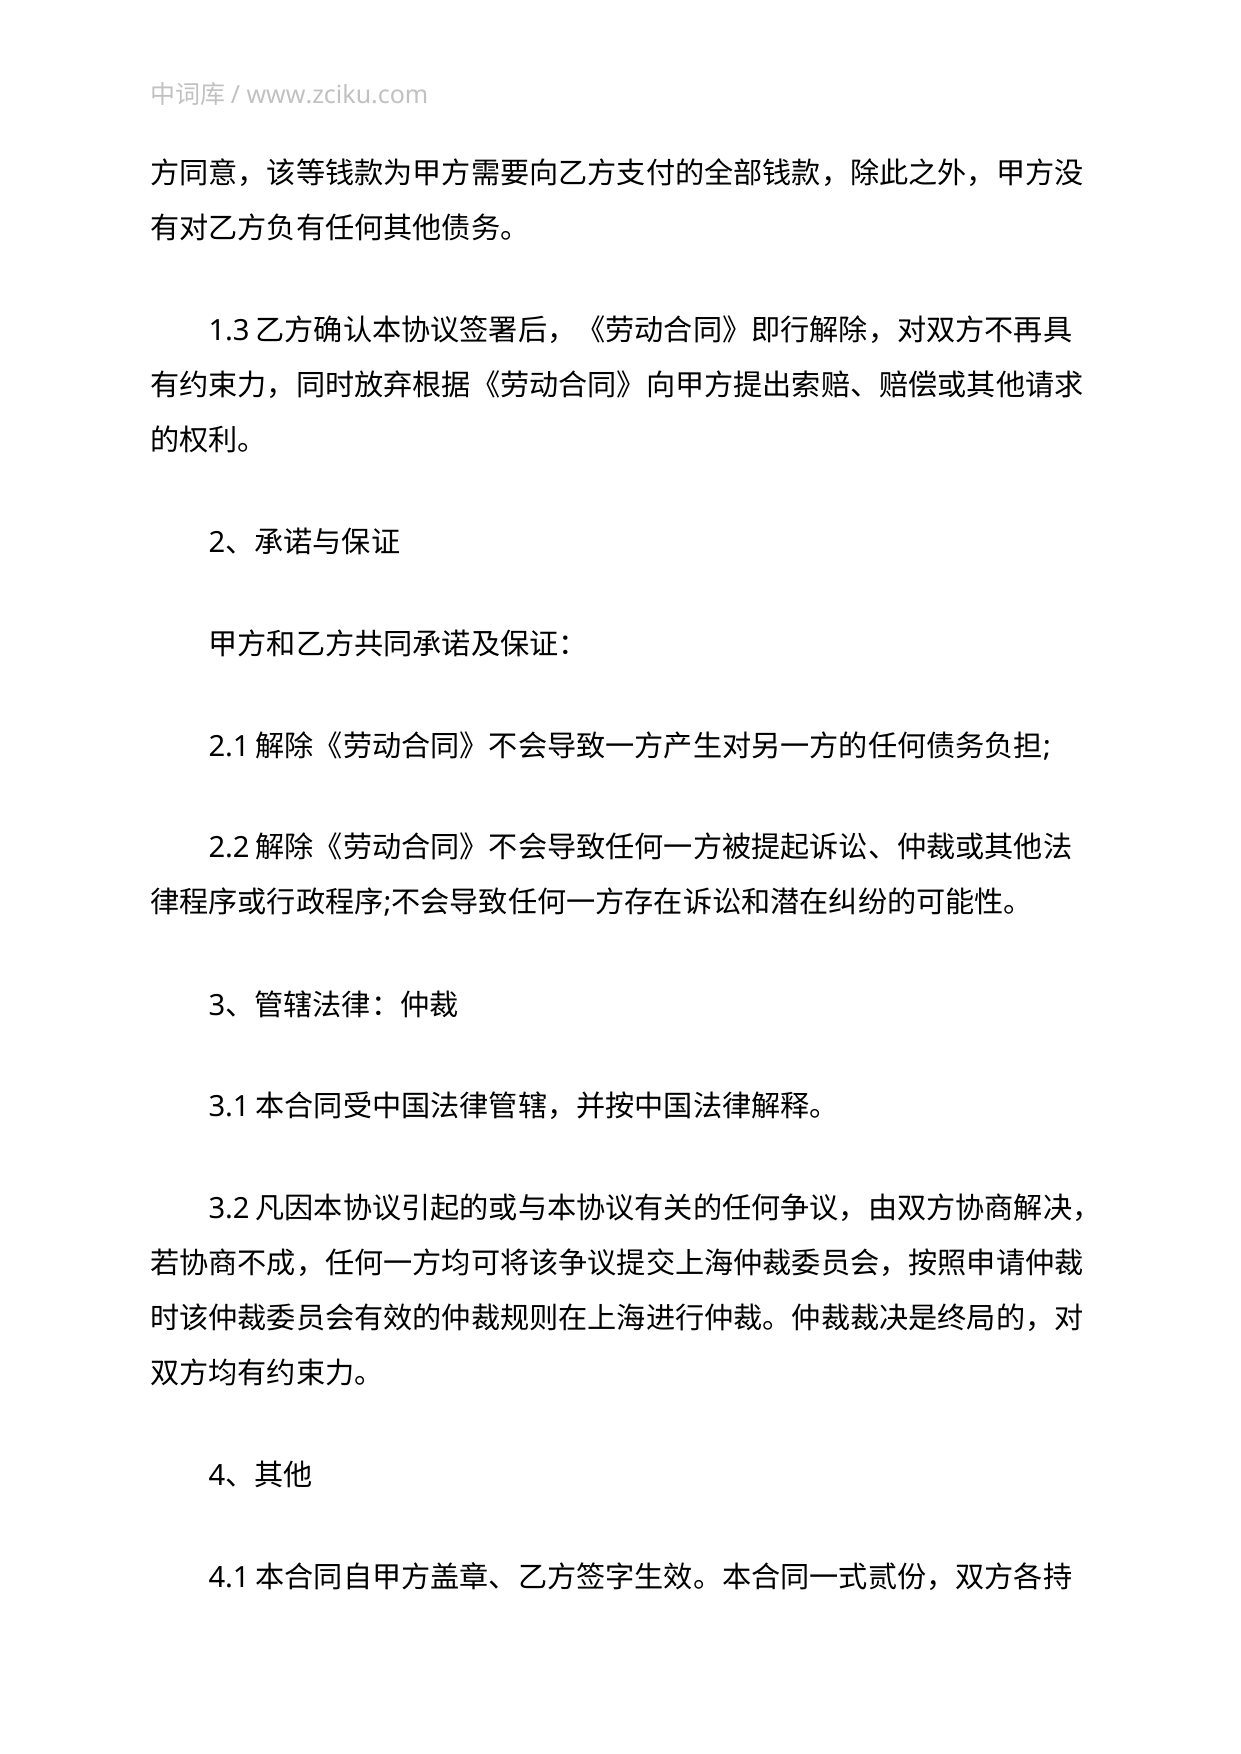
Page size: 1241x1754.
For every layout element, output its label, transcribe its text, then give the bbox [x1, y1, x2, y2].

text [150, 1553, 1090, 1596]
text 甲方和乙方共同承诺及保证： [150, 620, 1090, 663]
text 1.3乙方确认本协议签署后，《劳动合同》即行解除，对双方不再具有约束力，同时放弃根据《劳动合同》向甲方提出索赔、赔偿或其他请求的权利。 [150, 307, 1090, 459]
text 2.2解除《劳动合同》不会导致任何一方被提起诉讼、仲裁或其他法律程序或行政程序;不会导致任何一方存在诉讼和潜在纠纷的可能性。 [150, 824, 1090, 921]
text 3、管辖法律：仲裁 [150, 981, 1090, 1023]
text 3.2凡因本协议引起的或与本协议有关的任何争议，由双方协商解决，若协商不成，任何一方均可将该争议提交上海仲裁委员会，按照申请仲裁时该仲裁委员会有效的仲裁规则在上海进行仲裁。仲裁裁决是终局的，对双方均有约束力。 [150, 1185, 1090, 1392]
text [150, 150, 1090, 247]
text 3.1本合同受中国法律管辖，并按中国法律解释。 [150, 1083, 1090, 1125]
text 2.1解除《劳动合同》不会导致一方产生对另一方的任何债务负担; [150, 722, 1090, 764]
text 2、承诺与保证 [150, 518, 1090, 561]
text 4、其他 [150, 1452, 1090, 1494]
